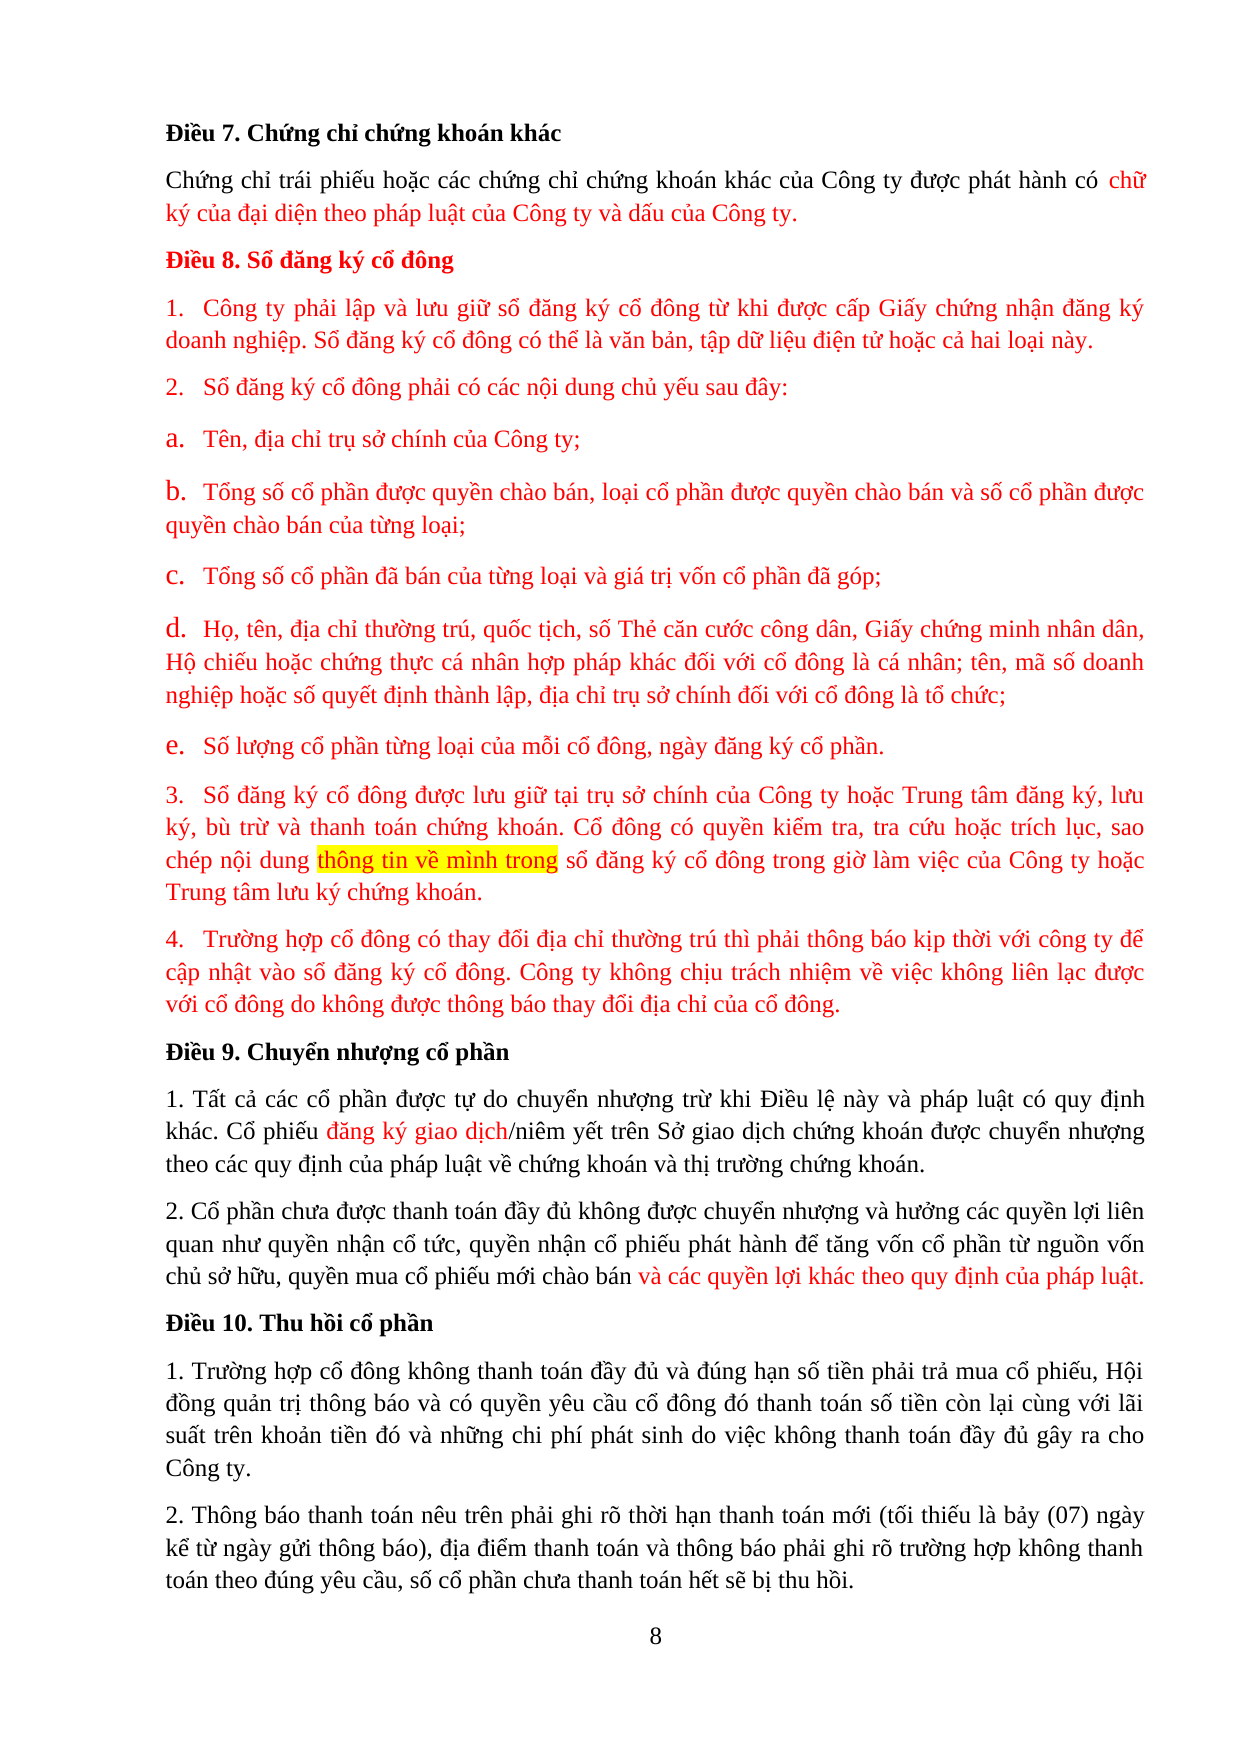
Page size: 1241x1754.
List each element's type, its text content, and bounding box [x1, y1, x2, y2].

subtitle Điều 9. Chuyển nhượng cổ phần [165, 1037, 1146, 1065]
list Số lượng cổ phần từng loại của mỗi cổ đông, ngày đăng ký cổ phần. [165, 727, 1146, 761]
list Công ty phải lập và lưu giữ sổ đăng ký cổ đông từ khi được cấp Giấy chứng nhận đăng ký doanh nghiệp. Sổ đăng ký cổ đông có thể là văn bản, tập dữ liệu điện tử hoặc cả hai loại này. [165, 293, 1146, 354]
subtitle Điều 8. Sổ đăng ký cổ đông [165, 245, 1146, 274]
subtitle Điều 7. Chứng chỉ chứng khoán khác [165, 118, 1146, 147]
text 1. Trường hợp cổ đông không thanh toán đầy đủ và đúng hạn số tiền phải trả mua cổ phiếu, Hội đồng quản trị thông báo và có quyền yêu cầu cổ đông đó thanh toán số tiền còn lại cùng với lãi suất trên khoản tiền đó và những chi phí phát sinh do việc không thanh toán đầy đủ gây ra cho Công ty. [165, 1356, 1146, 1482]
list Tổng số cổ phần đã bán của từng loại và giá trị vốn cổ phần đã góp; [165, 557, 1146, 591]
list Tên, địa chỉ trụ sở chính của Công ty; [165, 420, 1146, 453]
text Chứng chỉ trái phiếu hoặc các chứng chỉ chứng khoán khác của Công ty được phát hành có chữ ký của đại diện theo pháp luật của Công ty và dấu của Công ty. [165, 166, 1146, 227]
text 2. Cổ phần chưa được thanh toán đầy đủ không được chuyển nhượng và hưởng các quyền lợi liên quan như quyền nhận cổ tức, quyền nhận cổ phiếu phát hành để tăng vốn cổ phần từ nguồn vốn chủ sở hữu, quyền mua cổ phiếu mới chào bán và các quyền lợi khác theo quy định của pháp luật. [165, 1196, 1146, 1290]
list Sổ đăng ký cổ đông phải có các nội dung chủ yếu sau đây: [165, 372, 1146, 401]
text 2. Thông báo thanh toán nêu trên phải ghi rõ thời hạn thanh toán mới (tối thiếu là bảy (07) ngày kể từ ngày gửi thông báo), địa điểm thanh toán và thông báo phải ghi rõ trường hợp không thanh toán theo đúng yêu cầu, số cổ phần chưa thanh toán hết sẽ bị thu hồi. [165, 1500, 1146, 1594]
subtitle Điều 10. Thu hồi cổ phần [165, 1308, 1146, 1337]
list Họ, tên, địa chỉ thường trú, quốc tịch, số Thẻ căn cước công dân, Giấy chứng minh nhân dân, Hộ chiếu hoặc chứng thực cá nhân hợp pháp khác đối với cổ đông là cá nhân; tên, mã số doanh nghiệp hoặc số quyết định thành lập, địa chỉ trụ sở chính đối với cổ đông là tổ chức; [165, 610, 1146, 708]
list Sổ đăng ký cổ đông được lưu giữ tại trụ sở chính của Công ty hoặc Trung tâm đăng ký, lưu ký, bù trừ và thanh toán chứng khoán. Cổ đông có quyền kiểm tra, tra cứu hoặc trích lục, sao chép nội dung thông tin về mình trong sổ đăng ký cổ đông trong giờ làm việc của Công ty hoặc Trung tâm lưu ký chứng khoán. [165, 780, 1146, 906]
text 1. Tất cả các cổ phần được tự do chuyển nhượng trừ khi Điều lệ này và pháp luật có quy định khác. Cổ phiếu đăng ký giao dịch/niêm yết trên Sở giao dịch chứng khoán được chuyển nhượng theo các quy định của pháp luật về chứng khoán và thị trường chứng khoán. [165, 1084, 1146, 1178]
list Tổng số cổ phần được quyền chào bán, loại cổ phần được quyền chào bán và số cổ phần được quyền chào bán của từng loại; [165, 473, 1146, 539]
list Trường hợp cổ đông có thay đổi địa chỉ thường trú thì phải thông báo kịp thời với công ty để cập nhật vào sổ đăng ký cổ đông. Công ty không chịu trách nhiệm về việc không liên lạc được với cổ đông do không được thông báo thay đổi địa chỉ của cổ đông. [165, 924, 1146, 1018]
